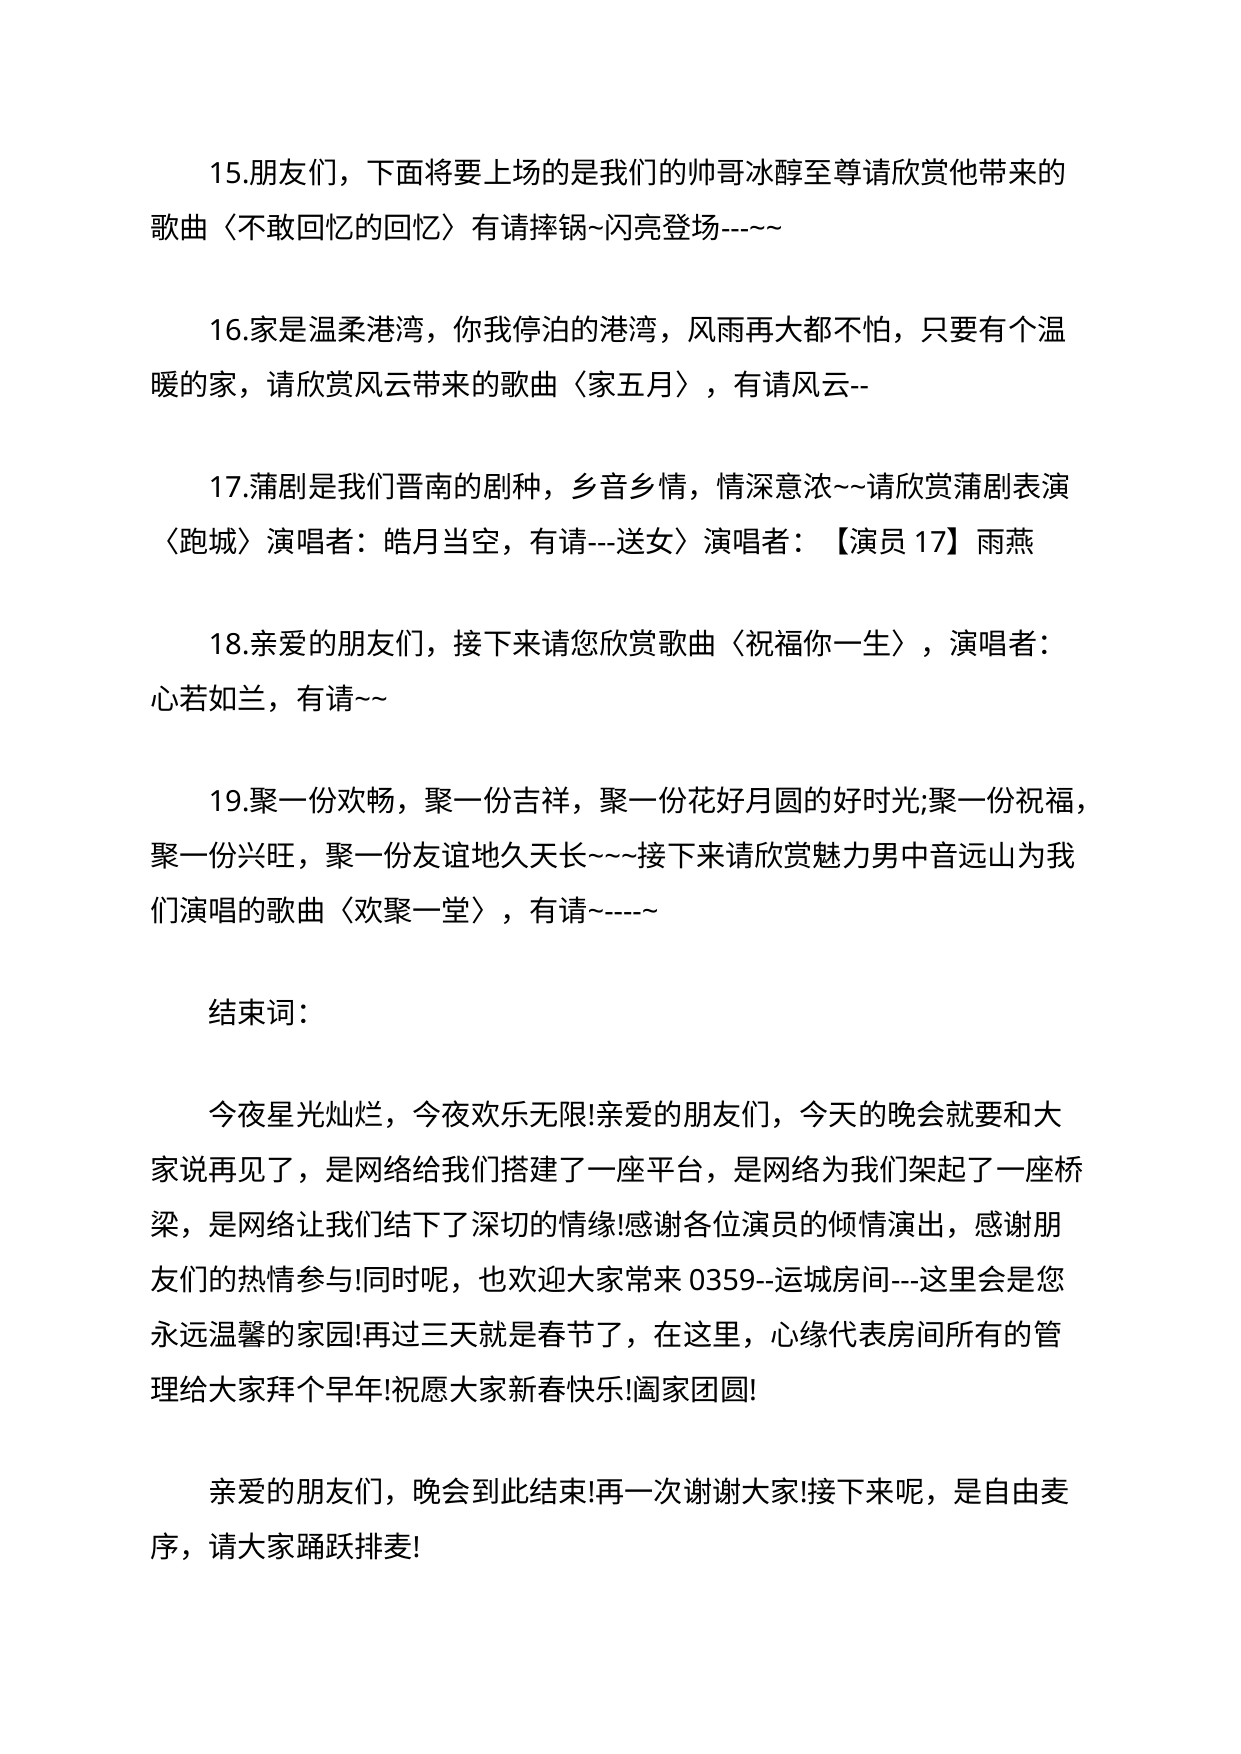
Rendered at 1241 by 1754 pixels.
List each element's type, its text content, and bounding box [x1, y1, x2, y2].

text 18.亲爱的朋友们，接下来请您欣赏歌曲〈祝福你一生〉，演唱者：心若如兰，有请~~ [150, 621, 1090, 718]
text 16.家是温柔港湾，你我停泊的港湾，风雨再大都不怕，只要有个温暖的家，请欣赏风云带来的歌曲〈家五月〉，有请风云-- [150, 307, 1090, 404]
text 结束词： [150, 990, 1090, 1032]
text 亲爱的朋友们，晚会到此结束!再一次谢谢大家!接下来呢，是自由麦序，请大家踊跃排麦! [150, 1468, 1090, 1566]
text 15.朋友们，下面将要上场的是我们的帅哥冰醇至尊请欣赏他带来的歌曲〈不敢回忆的回忆〉有请摔锅~闪亮登场---~~ [150, 150, 1090, 247]
text 19.聚一份欢畅，聚一份吉祥，聚一份花好月圆的好时光;聚一份祝福，聚一份兴旺，聚一份友谊地久天长~~~接下来请欣赏魅力男中音远山为我们演唱的歌曲〈欢聚一堂〉，有请~----~ [150, 778, 1090, 930]
text 17.蒲剧是我们晋南的剧种，乡音乡情，情深意浓~~请欣赏蒲剧表演〈跑城〉演唱者：皓月当空，有请---送女〉演唱者：【演员17】雨燕 [150, 464, 1090, 561]
text 今夜星光灿烂，今夜欢乐无限!亲爱的朋友们，今天的晚会就要和大家说再见了，是网络给我们搭建了一座平台，是网络为我们架起了一座桥梁，是网络让我们结下了深切的情缘!感谢各位演员的倾情演出，感谢朋友们的热情参与!同时呢，也欢迎大家常来0359--运城房间---这里会是您永远温馨的家园!再过三天就是春节了，在这里，心缘代表房间所有的管理给大家拜个早年!祝愿大家新春快乐!阖家团圆! [150, 1092, 1090, 1409]
